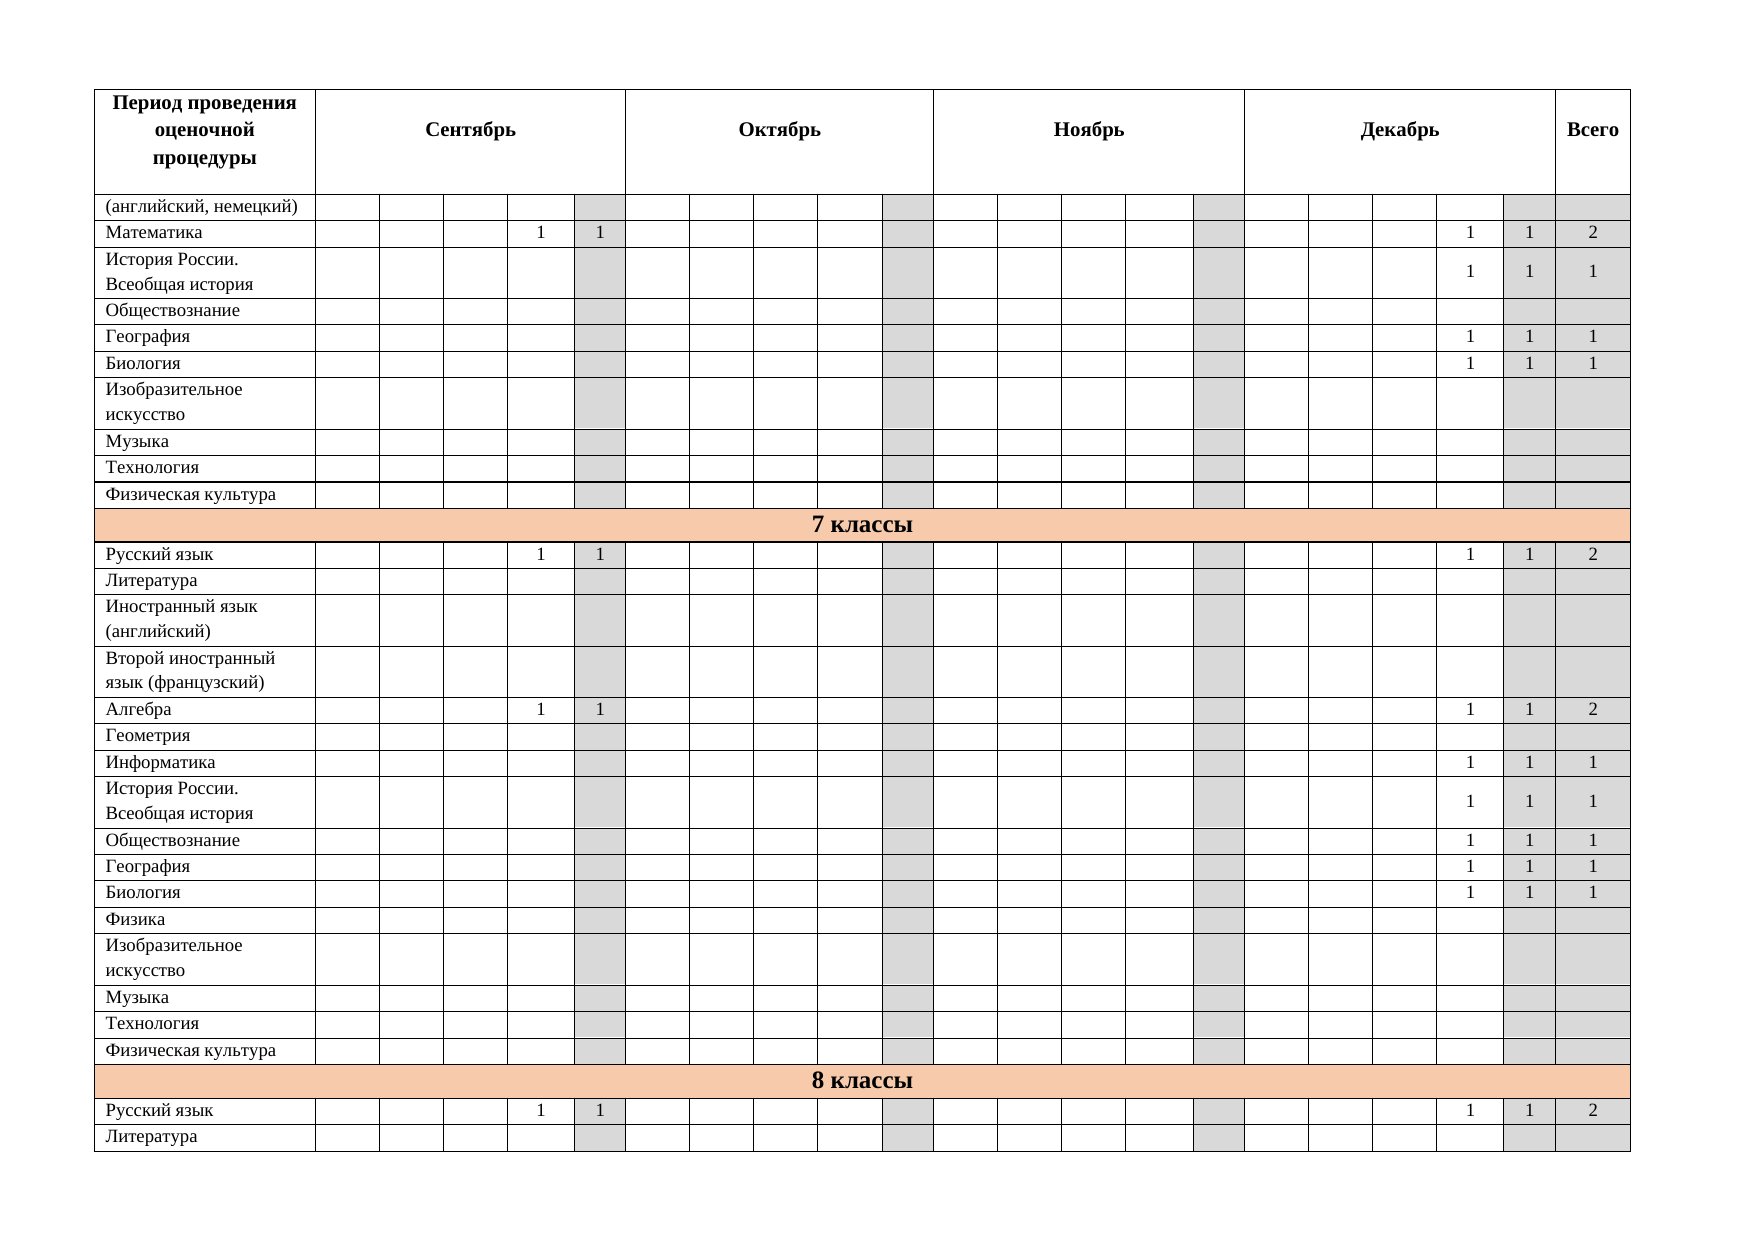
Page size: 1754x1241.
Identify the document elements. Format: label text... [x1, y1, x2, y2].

table_cell [1373, 1125, 1436, 1151]
table_cell [380, 724, 443, 750]
table_cell [934, 1099, 997, 1124]
table_cell [998, 647, 1061, 697]
table_cell [1504, 456, 1555, 481]
table_cell [1437, 456, 1503, 481]
table_cell [1126, 855, 1193, 880]
table_cell [316, 543, 379, 568]
table_cell 1 [1556, 352, 1630, 377]
table_cell [1062, 1099, 1125, 1124]
table_cell [1504, 483, 1555, 508]
table_cell [998, 829, 1061, 854]
table_cell [1126, 751, 1193, 776]
table_cell [575, 325, 625, 351]
table_cell [998, 456, 1061, 481]
table_cell [754, 647, 817, 697]
table_cell 2 [1556, 221, 1630, 247]
table_cell [754, 1039, 817, 1064]
table_cell [1062, 248, 1125, 298]
table_cell [754, 543, 817, 568]
table_cell [1373, 855, 1436, 880]
table_cell [626, 1099, 689, 1124]
table_cell [626, 698, 689, 723]
table_cell Биология [95, 352, 315, 377]
table_cell 1 [1437, 881, 1503, 907]
table_cell [1126, 595, 1193, 646]
table_cell [754, 483, 817, 508]
table_cell [998, 569, 1061, 594]
table_cell [1126, 647, 1193, 697]
table_cell [1062, 777, 1125, 827]
table_cell [1194, 908, 1244, 933]
table_cell [316, 483, 379, 508]
table_cell [575, 751, 625, 776]
table_cell [1245, 299, 1308, 324]
table_cell [934, 647, 997, 697]
table_cell [316, 221, 379, 247]
table_cell Физическая культура [95, 483, 315, 508]
table_cell [380, 986, 443, 1011]
table_cell [754, 1125, 817, 1151]
table_cell [626, 1039, 689, 1064]
table_header Сентябрь [316, 90, 625, 194]
table_cell [690, 195, 753, 220]
table_cell [1437, 1012, 1503, 1037]
table_cell [380, 221, 443, 247]
table_cell [754, 299, 817, 324]
table_cell [1062, 698, 1125, 723]
table_cell [1194, 724, 1244, 750]
table_cell [1062, 1125, 1125, 1151]
table_cell [883, 777, 933, 827]
table_cell [754, 430, 817, 455]
table_cell [754, 378, 817, 428]
table_cell 1 [1556, 881, 1630, 907]
table_cell [1309, 829, 1372, 854]
table_cell [998, 483, 1061, 508]
table_cell [575, 299, 625, 324]
table_cell [575, 908, 625, 933]
table_cell [998, 248, 1061, 298]
table_cell [508, 934, 574, 984]
table_cell [818, 1125, 882, 1151]
table_cell География [95, 325, 315, 351]
table_cell [508, 908, 574, 933]
table_cell [754, 248, 817, 298]
table_cell [380, 698, 443, 723]
table_cell [316, 986, 379, 1011]
table_cell [1373, 698, 1436, 723]
table_cell [1062, 855, 1125, 880]
table_cell [934, 986, 997, 1011]
table_cell [883, 855, 933, 880]
table_cell [818, 569, 882, 594]
table_cell [690, 430, 753, 455]
table_cell [316, 430, 379, 455]
table_cell [316, 751, 379, 776]
table_cell [1194, 934, 1244, 984]
table_cell [444, 352, 507, 377]
table_cell [883, 1039, 933, 1064]
table_cell [380, 195, 443, 220]
table_cell [818, 934, 882, 984]
table_cell [575, 777, 625, 827]
table_cell [818, 751, 882, 776]
table_cell [380, 378, 443, 428]
table_cell [934, 352, 997, 377]
table_cell [998, 1125, 1061, 1151]
table_cell [444, 221, 507, 247]
table_cell Физическая культура [95, 1039, 315, 1064]
table_cell [1309, 430, 1372, 455]
table_cell [1062, 352, 1125, 377]
table_cell [1373, 221, 1436, 247]
table_cell [934, 456, 997, 481]
table_cell [1194, 855, 1244, 880]
table_cell [1373, 724, 1436, 750]
table_cell История России. Всеобщая история [95, 777, 315, 827]
table_cell [1437, 986, 1503, 1011]
table_cell [444, 881, 507, 907]
table_cell [1126, 724, 1193, 750]
table_cell [380, 751, 443, 776]
table_cell [1309, 195, 1372, 220]
table_cell Изобразительное искусство [95, 934, 315, 984]
table_cell [508, 881, 574, 907]
table_cell [575, 934, 625, 984]
table_cell [690, 221, 753, 247]
table_cell [934, 299, 997, 324]
table_cell [1437, 483, 1503, 508]
table_cell [934, 248, 997, 298]
table_cell [883, 325, 933, 351]
table_cell [575, 483, 625, 508]
table_cell [934, 325, 997, 351]
table_cell [316, 698, 379, 723]
table_cell [316, 777, 379, 827]
table_cell [754, 195, 817, 220]
table_cell [1504, 1039, 1555, 1064]
table_cell [1245, 881, 1308, 907]
table_cell [1504, 647, 1555, 697]
table_cell [934, 221, 997, 247]
table_cell [883, 221, 933, 247]
table_cell [1309, 881, 1372, 907]
table_cell [508, 1039, 574, 1064]
table_cell [380, 483, 443, 508]
table_cell [1062, 543, 1125, 568]
table_cell [575, 352, 625, 377]
table_cell [690, 483, 753, 508]
table_cell [690, 543, 753, 568]
table_cell [508, 378, 574, 428]
table_cell [316, 595, 379, 646]
table_cell [690, 908, 753, 933]
table_cell [1126, 829, 1193, 854]
table_cell [508, 1012, 574, 1037]
table_cell [1245, 1125, 1308, 1151]
table_cell 1 [1504, 1099, 1555, 1124]
table_cell [316, 378, 379, 428]
table_cell [934, 881, 997, 907]
table_cell [1373, 195, 1436, 220]
table_cell [1373, 543, 1436, 568]
table_cell [1373, 777, 1436, 827]
table_cell 1 [1504, 777, 1555, 827]
table_cell 1 [1437, 325, 1503, 351]
table_cell [575, 1039, 625, 1064]
table_cell [1556, 430, 1630, 455]
table_cell [1245, 543, 1308, 568]
table_cell [1245, 908, 1308, 933]
table_cell [883, 378, 933, 428]
table_cell [1556, 647, 1630, 697]
table_cell [575, 1012, 625, 1037]
table_cell [934, 908, 997, 933]
table_cell [1245, 430, 1308, 455]
table_cell [1126, 934, 1193, 984]
table_cell [998, 1099, 1061, 1124]
table_cell [1373, 1012, 1436, 1037]
table_cell [1062, 908, 1125, 933]
table_cell [380, 352, 443, 377]
table_cell [1194, 430, 1244, 455]
table_cell [1556, 569, 1630, 594]
table_cell [1504, 378, 1555, 428]
table_cell [444, 595, 507, 646]
table_cell 1 [1437, 777, 1503, 827]
table_cell [1245, 724, 1308, 750]
table_cell [626, 221, 689, 247]
table_cell [1245, 195, 1308, 220]
table_cell 1 [575, 1099, 625, 1124]
table_cell [1126, 1125, 1193, 1151]
table_cell 1 [1437, 248, 1503, 298]
table_cell [444, 195, 507, 220]
table_cell [883, 751, 933, 776]
table_cell [690, 647, 753, 697]
table_cell [1245, 934, 1308, 984]
table_cell [934, 751, 997, 776]
table_cell 8 классы [95, 1065, 1630, 1098]
table_cell [1194, 595, 1244, 646]
table_cell [444, 934, 507, 984]
table_cell [444, 543, 507, 568]
table_cell 1 [1437, 221, 1503, 247]
table_cell [626, 724, 689, 750]
table_cell 1 [1556, 829, 1630, 854]
table_cell [444, 430, 507, 455]
table_cell [1373, 352, 1436, 377]
table_cell [1504, 908, 1555, 933]
table_cell [818, 430, 882, 455]
table_cell [1245, 986, 1308, 1011]
table_cell [626, 777, 689, 827]
table_cell [998, 352, 1061, 377]
table_cell [934, 378, 997, 428]
table_cell [1437, 430, 1503, 455]
table_cell [1062, 934, 1125, 984]
table_cell 1 [508, 221, 574, 247]
table_cell [575, 829, 625, 854]
table_cell Обществознание [95, 829, 315, 854]
table_cell [380, 569, 443, 594]
table_cell [1437, 595, 1503, 646]
table_cell [508, 724, 574, 750]
table_cell [1373, 595, 1436, 646]
table_cell [1194, 299, 1244, 324]
table_cell [626, 248, 689, 298]
table_cell [1373, 299, 1436, 324]
table_cell [380, 1012, 443, 1037]
table_cell [444, 986, 507, 1011]
table_cell [380, 647, 443, 697]
table_cell [690, 378, 753, 428]
table_cell 7 классы [95, 509, 1630, 541]
table_cell [1309, 569, 1372, 594]
table_cell [575, 1125, 625, 1151]
table_cell [883, 881, 933, 907]
table_cell [934, 195, 997, 220]
table_cell [1556, 1012, 1630, 1037]
table_cell [1373, 1039, 1436, 1064]
table_cell [1062, 829, 1125, 854]
table_cell [754, 325, 817, 351]
table_cell [1062, 595, 1125, 646]
table_cell [998, 221, 1061, 247]
table_cell [316, 569, 379, 594]
table_cell [818, 483, 882, 508]
table_cell 1 [1504, 829, 1555, 854]
table_cell [444, 698, 507, 723]
table_cell [1245, 647, 1308, 697]
table_cell [1437, 908, 1503, 933]
table_cell [1373, 325, 1436, 351]
table_cell [1245, 221, 1308, 247]
table_header Декабрь [1245, 90, 1555, 194]
table_cell [575, 855, 625, 880]
table_cell [818, 378, 882, 428]
table_cell [444, 908, 507, 933]
table_cell [508, 456, 574, 481]
table_cell [690, 248, 753, 298]
table_cell [818, 352, 882, 377]
table_cell [1309, 352, 1372, 377]
table_cell [626, 751, 689, 776]
table_cell [998, 1039, 1061, 1064]
table_cell 1 [1504, 352, 1555, 377]
table_cell [818, 986, 882, 1011]
table_cell [1062, 724, 1125, 750]
table_cell [754, 829, 817, 854]
table_cell [883, 698, 933, 723]
table_cell [508, 986, 574, 1011]
table_cell Геометрия [95, 724, 315, 750]
table_cell [690, 1012, 753, 1037]
table_cell [575, 430, 625, 455]
table_cell [690, 352, 753, 377]
table_cell [754, 698, 817, 723]
table_cell [1194, 543, 1244, 568]
table_cell [883, 829, 933, 854]
table_cell 2 [1556, 543, 1630, 568]
table_cell [754, 595, 817, 646]
table_cell [1126, 908, 1193, 933]
table_cell [316, 934, 379, 984]
table_cell Математика [95, 221, 315, 247]
table_cell [1245, 777, 1308, 827]
table_cell [626, 829, 689, 854]
table_cell [1373, 881, 1436, 907]
table_cell [1062, 881, 1125, 907]
table_cell [818, 829, 882, 854]
table_cell [626, 855, 689, 880]
table_cell [1437, 647, 1503, 697]
table_cell [1194, 1039, 1244, 1064]
table_cell География [95, 855, 315, 880]
table_cell [1126, 483, 1193, 508]
table_cell [575, 195, 625, 220]
table_cell [508, 325, 574, 351]
table_cell [1245, 1039, 1308, 1064]
table_cell [626, 378, 689, 428]
table_cell [818, 221, 882, 247]
table_cell [934, 777, 997, 827]
table_header Октябрь [626, 90, 933, 194]
table_cell [1309, 378, 1372, 428]
table_cell [1309, 299, 1372, 324]
table_cell [1504, 934, 1555, 984]
table_cell [1504, 1125, 1555, 1151]
table_cell [690, 777, 753, 827]
table_cell [754, 777, 817, 827]
table_cell [1194, 378, 1244, 428]
table_cell [1504, 1012, 1555, 1037]
table_cell [316, 1012, 379, 1037]
table_cell [316, 724, 379, 750]
table_cell [998, 934, 1061, 984]
table_cell [508, 1125, 574, 1151]
table_cell [998, 698, 1061, 723]
table_cell [1245, 569, 1308, 594]
table_cell [575, 724, 625, 750]
table_cell [754, 751, 817, 776]
table_cell [380, 855, 443, 880]
table_cell [1194, 325, 1244, 351]
table_cell [1556, 195, 1630, 220]
table_cell [690, 751, 753, 776]
table_cell [626, 881, 689, 907]
table_cell [1062, 325, 1125, 351]
table_cell [508, 248, 574, 298]
table_cell [380, 248, 443, 298]
table_cell [508, 829, 574, 854]
table_cell [575, 986, 625, 1011]
table_cell [316, 829, 379, 854]
table_cell [1504, 595, 1555, 646]
table_cell [1126, 1099, 1193, 1124]
table_cell [444, 1125, 507, 1151]
table_cell [690, 698, 753, 723]
table_cell [316, 352, 379, 377]
table_cell 1 [575, 221, 625, 247]
table_cell [444, 569, 507, 594]
table_cell [1504, 569, 1555, 594]
table_cell [1437, 569, 1503, 594]
table_cell 1 [1504, 248, 1555, 298]
table_cell [1556, 483, 1630, 508]
table_cell [1194, 248, 1244, 298]
table_cell [998, 543, 1061, 568]
table_cell [998, 195, 1061, 220]
table_cell [1309, 777, 1372, 827]
table_cell [818, 855, 882, 880]
table_cell [1062, 195, 1125, 220]
table_cell [1556, 934, 1630, 984]
table_cell [1126, 881, 1193, 907]
table_cell [754, 456, 817, 481]
table_cell [1245, 378, 1308, 428]
table_cell [1245, 751, 1308, 776]
table_cell [883, 986, 933, 1011]
table_cell [1373, 647, 1436, 697]
table_cell [1373, 908, 1436, 933]
table_cell [1062, 751, 1125, 776]
table_cell [818, 595, 882, 646]
table_cell [1556, 1039, 1630, 1064]
table_cell 2 [1556, 698, 1630, 723]
table_cell [690, 881, 753, 907]
table_cell [690, 1099, 753, 1124]
table_cell [1126, 986, 1193, 1011]
table_cell [883, 430, 933, 455]
table_cell [1126, 221, 1193, 247]
table_cell [754, 934, 817, 984]
table_cell [883, 569, 933, 594]
table_cell История России. Всеобщая история [95, 248, 315, 298]
table_cell Русский язык [95, 1099, 315, 1124]
table_cell [754, 1099, 817, 1124]
table_cell [626, 1012, 689, 1037]
table_cell [1126, 325, 1193, 351]
table_cell [1309, 1099, 1372, 1124]
table_cell [1126, 248, 1193, 298]
table_cell 2 [1556, 1099, 1630, 1124]
table_cell [1062, 986, 1125, 1011]
table_cell [575, 647, 625, 697]
table_cell [316, 647, 379, 697]
table_cell [1194, 698, 1244, 723]
table_cell [818, 325, 882, 351]
table_cell [1245, 1099, 1308, 1124]
table_cell Литература [95, 569, 315, 594]
table_cell [575, 378, 625, 428]
table_cell [380, 829, 443, 854]
table_cell [1504, 299, 1555, 324]
table_cell [1309, 325, 1372, 351]
table_cell [934, 483, 997, 508]
table_cell [1062, 569, 1125, 594]
table_cell [1126, 299, 1193, 324]
table_cell [754, 569, 817, 594]
table_cell [1126, 1012, 1193, 1037]
table_cell [1556, 724, 1630, 750]
table_cell [883, 724, 933, 750]
table_cell [998, 1012, 1061, 1037]
table_cell [1373, 430, 1436, 455]
table_cell [754, 908, 817, 933]
table_cell [626, 352, 689, 377]
table_cell [754, 724, 817, 750]
table_cell [626, 934, 689, 984]
table_cell [1062, 456, 1125, 481]
table_cell [690, 569, 753, 594]
table_cell [575, 456, 625, 481]
table_cell [444, 777, 507, 827]
table_cell 1 [1504, 855, 1555, 880]
table_cell [626, 299, 689, 324]
table_cell [508, 595, 574, 646]
table_cell [1309, 221, 1372, 247]
table_cell [1194, 456, 1244, 481]
table_cell [818, 1039, 882, 1064]
table_cell [508, 299, 574, 324]
table_cell [1194, 647, 1244, 697]
table_cell Биология [95, 881, 315, 907]
table_cell [508, 195, 574, 220]
table_cell [316, 855, 379, 880]
table_cell [1194, 195, 1244, 220]
table_cell [818, 698, 882, 723]
table_cell [883, 248, 933, 298]
table_cell 1 [1437, 855, 1503, 880]
table_cell 1 [508, 1099, 574, 1124]
table_cell [1309, 908, 1372, 933]
table_cell [575, 248, 625, 298]
table_cell 1 [1556, 855, 1630, 880]
table_cell [818, 724, 882, 750]
table_cell [380, 777, 443, 827]
table_cell [575, 881, 625, 907]
table_cell Литература [95, 1125, 315, 1151]
table_cell [508, 352, 574, 377]
table_cell [690, 855, 753, 880]
table_cell [1437, 195, 1503, 220]
table_cell [626, 456, 689, 481]
table_cell Иностранный язык (английский) [95, 595, 315, 646]
table_cell [1126, 378, 1193, 428]
table_cell [626, 569, 689, 594]
table_cell [934, 595, 997, 646]
table_cell [818, 195, 882, 220]
table_cell [1245, 456, 1308, 481]
table_cell Изобразительное искусство [95, 378, 315, 428]
table_cell [1245, 855, 1308, 880]
table_cell [626, 1125, 689, 1151]
table_cell [818, 647, 882, 697]
table_cell [934, 829, 997, 854]
table_cell [998, 777, 1061, 827]
table_cell [1194, 777, 1244, 827]
table_cell [934, 1012, 997, 1037]
table_cell [1309, 248, 1372, 298]
table_cell 1 [1556, 325, 1630, 351]
table_cell [380, 1099, 443, 1124]
table_cell 1 [1504, 325, 1555, 351]
table_cell [1245, 829, 1308, 854]
table_cell [380, 595, 443, 646]
table_cell [626, 986, 689, 1011]
table_cell [1373, 456, 1436, 481]
table_cell [316, 1125, 379, 1151]
table_cell [1309, 543, 1372, 568]
table_cell [1194, 751, 1244, 776]
table_cell [1437, 934, 1503, 984]
table_cell [1373, 829, 1436, 854]
table_cell [380, 1039, 443, 1064]
table_cell [1126, 698, 1193, 723]
table_cell [626, 543, 689, 568]
table_cell [380, 881, 443, 907]
table_cell [380, 908, 443, 933]
table_cell [1309, 934, 1372, 984]
table_cell [690, 986, 753, 1011]
table_cell [626, 483, 689, 508]
table_cell 1 [1437, 829, 1503, 854]
table_cell [1373, 569, 1436, 594]
table_cell [934, 569, 997, 594]
table_cell [1062, 1039, 1125, 1064]
table_cell [690, 1125, 753, 1151]
table_cell [1062, 430, 1125, 455]
table_cell [1126, 777, 1193, 827]
table_cell [444, 1012, 507, 1037]
table_cell [1126, 195, 1193, 220]
table_cell Алгебра [95, 698, 315, 723]
table_cell [934, 855, 997, 880]
table_cell [1309, 986, 1372, 1011]
table_cell [754, 855, 817, 880]
table_cell 1 [575, 543, 625, 568]
table_cell [380, 543, 443, 568]
table_header Всего [1556, 90, 1630, 194]
table_cell [444, 855, 507, 880]
table_cell [883, 934, 933, 984]
table_cell [1309, 483, 1372, 508]
table_cell [934, 1125, 997, 1151]
table_cell [998, 855, 1061, 880]
table_cell [508, 647, 574, 697]
table_cell [1556, 299, 1630, 324]
table_cell [380, 934, 443, 984]
table_cell [690, 595, 753, 646]
table_cell [690, 829, 753, 854]
table_cell [1556, 378, 1630, 428]
table_cell [1309, 595, 1372, 646]
table_cell [1437, 1039, 1503, 1064]
table_cell [883, 456, 933, 481]
table_cell [1245, 595, 1308, 646]
table_cell [934, 934, 997, 984]
table_cell [316, 195, 379, 220]
table_cell [1309, 456, 1372, 481]
table_cell 1 [1556, 248, 1630, 298]
table_cell [883, 908, 933, 933]
table_cell [380, 325, 443, 351]
table_cell [754, 881, 817, 907]
table_cell [998, 430, 1061, 455]
table_cell [1126, 1039, 1193, 1064]
table_cell [1504, 724, 1555, 750]
table_cell [818, 456, 882, 481]
table_cell [1437, 1125, 1503, 1151]
table_cell [1194, 1012, 1244, 1037]
table_cell [316, 881, 379, 907]
table_cell [1309, 698, 1372, 723]
table_cell [1504, 430, 1555, 455]
table_cell [998, 881, 1061, 907]
table_cell [1062, 647, 1125, 697]
table_cell [1373, 986, 1436, 1011]
table_cell [508, 569, 574, 594]
table_cell [1126, 543, 1193, 568]
table_cell [1245, 352, 1308, 377]
table_cell [380, 430, 443, 455]
table_cell [444, 483, 507, 508]
table_cell [1194, 986, 1244, 1011]
table_cell [1194, 483, 1244, 508]
table_header Ноябрь [934, 90, 1244, 194]
table_cell 1 [1556, 777, 1630, 827]
table_cell [754, 352, 817, 377]
table_cell [316, 248, 379, 298]
table_header Период проведения оценочной процедуры [95, 90, 315, 194]
table_cell [1556, 1125, 1630, 1151]
table_cell [883, 352, 933, 377]
table_cell [883, 299, 933, 324]
table_cell [1504, 986, 1555, 1011]
table_cell 1 [1504, 698, 1555, 723]
table_cell Информатика [95, 751, 315, 776]
table_cell [1373, 378, 1436, 428]
table_cell [690, 1039, 753, 1064]
table_cell [818, 248, 882, 298]
table_cell [883, 1012, 933, 1037]
table_cell [1062, 378, 1125, 428]
table_cell [626, 595, 689, 646]
table_cell 1 [1437, 698, 1503, 723]
table_cell [883, 195, 933, 220]
table_cell [818, 299, 882, 324]
table_cell [1194, 221, 1244, 247]
table_cell [883, 543, 933, 568]
table_cell [444, 1039, 507, 1064]
table_cell [690, 325, 753, 351]
table_cell [883, 1099, 933, 1124]
table_cell [1556, 908, 1630, 933]
table_cell [690, 934, 753, 984]
table_cell [1437, 378, 1503, 428]
table_cell [1373, 934, 1436, 984]
table_cell [575, 569, 625, 594]
table_cell [1556, 986, 1630, 1011]
table_cell [998, 908, 1061, 933]
table_cell [883, 1125, 933, 1151]
table_cell [998, 325, 1061, 351]
table_cell [934, 430, 997, 455]
table_cell [1437, 299, 1503, 324]
table_cell [1556, 595, 1630, 646]
table_cell [1437, 724, 1503, 750]
table_cell 1 [508, 698, 574, 723]
table_cell Второй иностранный язык (французский) [95, 647, 315, 697]
table_cell [1309, 751, 1372, 776]
table_cell 1 [1556, 751, 1630, 776]
table_cell [508, 751, 574, 776]
table_cell [1194, 829, 1244, 854]
table_cell [444, 456, 507, 481]
table_cell [1062, 299, 1125, 324]
table_cell [998, 595, 1061, 646]
table_cell 1 [1437, 352, 1503, 377]
table_cell 1 [1437, 1099, 1503, 1124]
table_cell Физика [95, 908, 315, 933]
table_cell [1126, 352, 1193, 377]
table_cell [626, 647, 689, 697]
table_cell [1062, 221, 1125, 247]
table_cell [444, 378, 507, 428]
table_cell [1245, 248, 1308, 298]
table_cell [316, 325, 379, 351]
table_cell [818, 777, 882, 827]
table_cell [444, 299, 507, 324]
table_cell [1309, 1012, 1372, 1037]
table_cell [626, 195, 689, 220]
table_cell [818, 1099, 882, 1124]
table_cell [444, 751, 507, 776]
table_cell 1 [1504, 221, 1555, 247]
table_cell [1245, 698, 1308, 723]
table_cell [1309, 647, 1372, 697]
table_cell [998, 724, 1061, 750]
table_cell [998, 299, 1061, 324]
table_cell [626, 430, 689, 455]
table_cell [1194, 569, 1244, 594]
table_cell [626, 908, 689, 933]
table_cell [1194, 1099, 1244, 1124]
table_cell 1 [575, 698, 625, 723]
table_cell [380, 456, 443, 481]
table_cell [1309, 855, 1372, 880]
table_cell 1 [508, 543, 574, 568]
table_cell [1245, 483, 1308, 508]
table_cell [934, 543, 997, 568]
table_cell [626, 325, 689, 351]
table_cell [690, 299, 753, 324]
table_cell [508, 483, 574, 508]
table_cell 1 [1437, 751, 1503, 776]
table_cell 1 [1437, 543, 1503, 568]
table_cell 1 [1504, 543, 1555, 568]
table_cell [1194, 1125, 1244, 1151]
table_cell [380, 1125, 443, 1151]
table_cell [444, 325, 507, 351]
table_cell [444, 647, 507, 697]
table_cell [444, 724, 507, 750]
table_cell [934, 1039, 997, 1064]
table_cell Музыка [95, 986, 315, 1011]
table_cell [883, 595, 933, 646]
table_cell [934, 724, 997, 750]
table_cell [934, 698, 997, 723]
table_cell [380, 299, 443, 324]
table_cell [1126, 430, 1193, 455]
table_cell [998, 378, 1061, 428]
table_cell [1373, 751, 1436, 776]
table_cell [316, 1039, 379, 1064]
table_cell [818, 543, 882, 568]
table_cell Музыка [95, 430, 315, 455]
table_cell [1373, 1099, 1436, 1124]
table_cell 1 [1504, 881, 1555, 907]
table_cell [444, 829, 507, 854]
table_cell [883, 483, 933, 508]
table_cell [883, 647, 933, 697]
table_cell [690, 456, 753, 481]
table_cell Иностранный язык (английский, немецкий) [95, 195, 315, 220]
table_cell [690, 724, 753, 750]
table_cell [1309, 724, 1372, 750]
table_cell [1126, 456, 1193, 481]
table_cell [1062, 483, 1125, 508]
table_cell [316, 908, 379, 933]
table_cell [316, 1099, 379, 1124]
table_cell 1 [1504, 751, 1555, 776]
table_cell [1556, 456, 1630, 481]
table_cell [508, 430, 574, 455]
table_cell Обществознание [95, 299, 315, 324]
table_cell [818, 881, 882, 907]
table_cell [1373, 248, 1436, 298]
table_cell [1504, 195, 1555, 220]
table_cell [1373, 483, 1436, 508]
table_cell [575, 595, 625, 646]
table_cell [754, 1012, 817, 1037]
table_cell [1062, 1012, 1125, 1037]
table_cell [1126, 569, 1193, 594]
table_cell [1194, 881, 1244, 907]
table_cell [1245, 1012, 1308, 1037]
table_cell [444, 248, 507, 298]
table_cell [998, 751, 1061, 776]
table_cell [754, 221, 817, 247]
table_cell [998, 986, 1061, 1011]
table_cell [1194, 352, 1244, 377]
table_cell Технология [95, 1012, 315, 1037]
table_cell [754, 986, 817, 1011]
table_cell [818, 1012, 882, 1037]
table_cell [316, 456, 379, 481]
table_cell [508, 777, 574, 827]
table_cell [818, 908, 882, 933]
table_cell Технология [95, 456, 315, 481]
table_cell Русский язык [95, 543, 315, 568]
table_cell [1245, 325, 1308, 351]
table_cell [316, 299, 379, 324]
table_cell [1309, 1039, 1372, 1064]
table_cell [508, 855, 574, 880]
table_cell [1309, 1125, 1372, 1151]
table_cell [444, 1099, 507, 1124]
